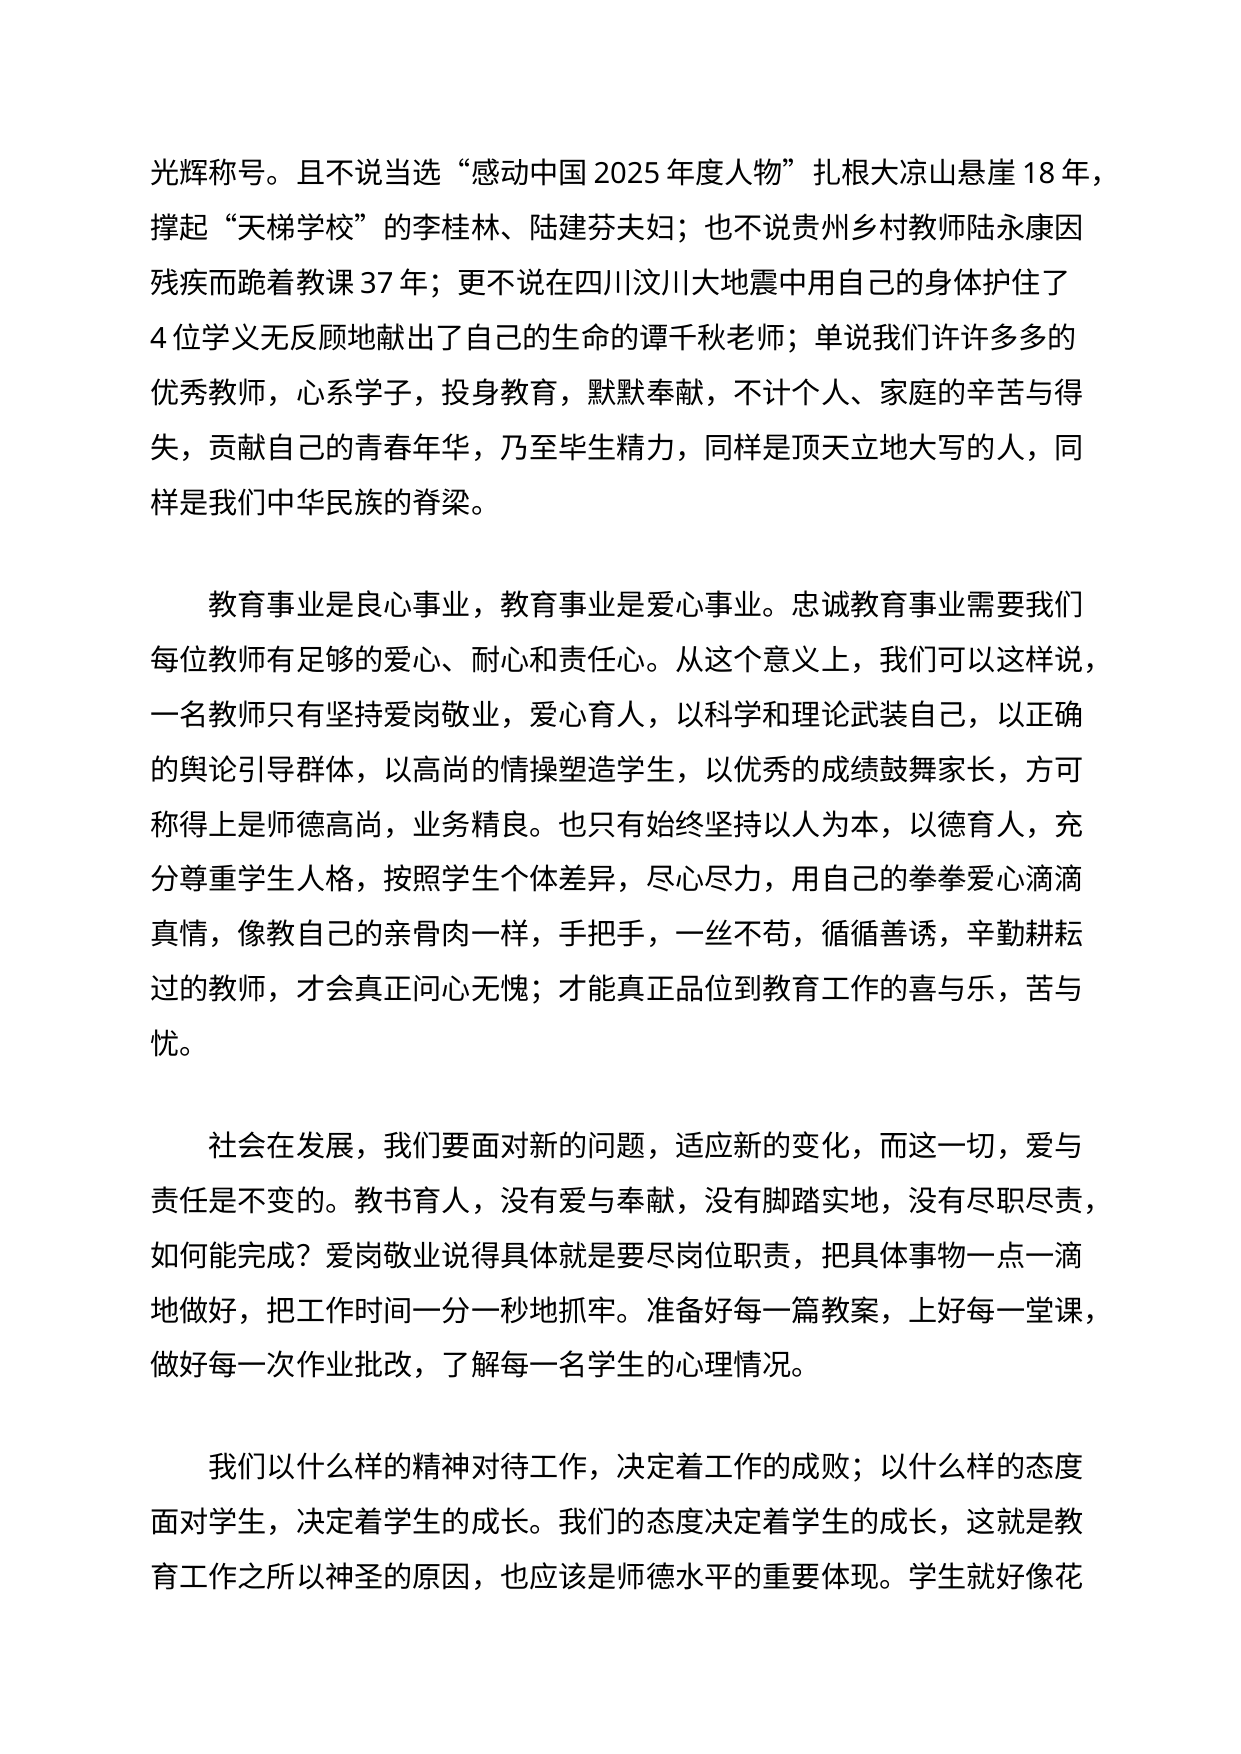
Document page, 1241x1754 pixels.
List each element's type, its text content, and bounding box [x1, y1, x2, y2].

text 社会在发展，我们要面对新的问题，适应新的变化，而这一切，爱与责任是不变的。教书育人，没有爱与奉献，没有脚踏实地，没有尽职尽责，如何能完成？爱岗敬业说得具体就是要尽岗位职责，把具体事物一点一滴地做好，把工作时间一分一秒地抓牢。准备好每一篇教案，上好每一堂课，做好每一次作业批改，了解每一名学生的心理情况。 [150, 1122, 1090, 1384]
text 教育事业是良心事业，教育事业是爱心事业。忠诚教育事业需要我们每位教师有足够的爱心、耐心和责任心。从这个意义上，我们可以这样说，一名教师只有坚持爱岗敬业，爱心育人，以科学和理论武装自己，以正确的舆论引导群体，以高尚的情操塑造学生，以优秀的成绩鼓舞家长，方可称得上是师德高尚，业务精良。也只有始终坚持以人为本，以德育人，充分尊重学生人格，按照学生个体差异，尽心尽力，用自己的拳拳爱心滴滴真情，像教自己的亲骨肉一样，手把手，一丝不苟，循循善诱，辛勤耕耘过的教师，才会真正问心无愧；才能真正品位到教育工作的喜与乐，苦与忧。 [150, 581, 1090, 1063]
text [150, 150, 1090, 522]
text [150, 1444, 1090, 1596]
